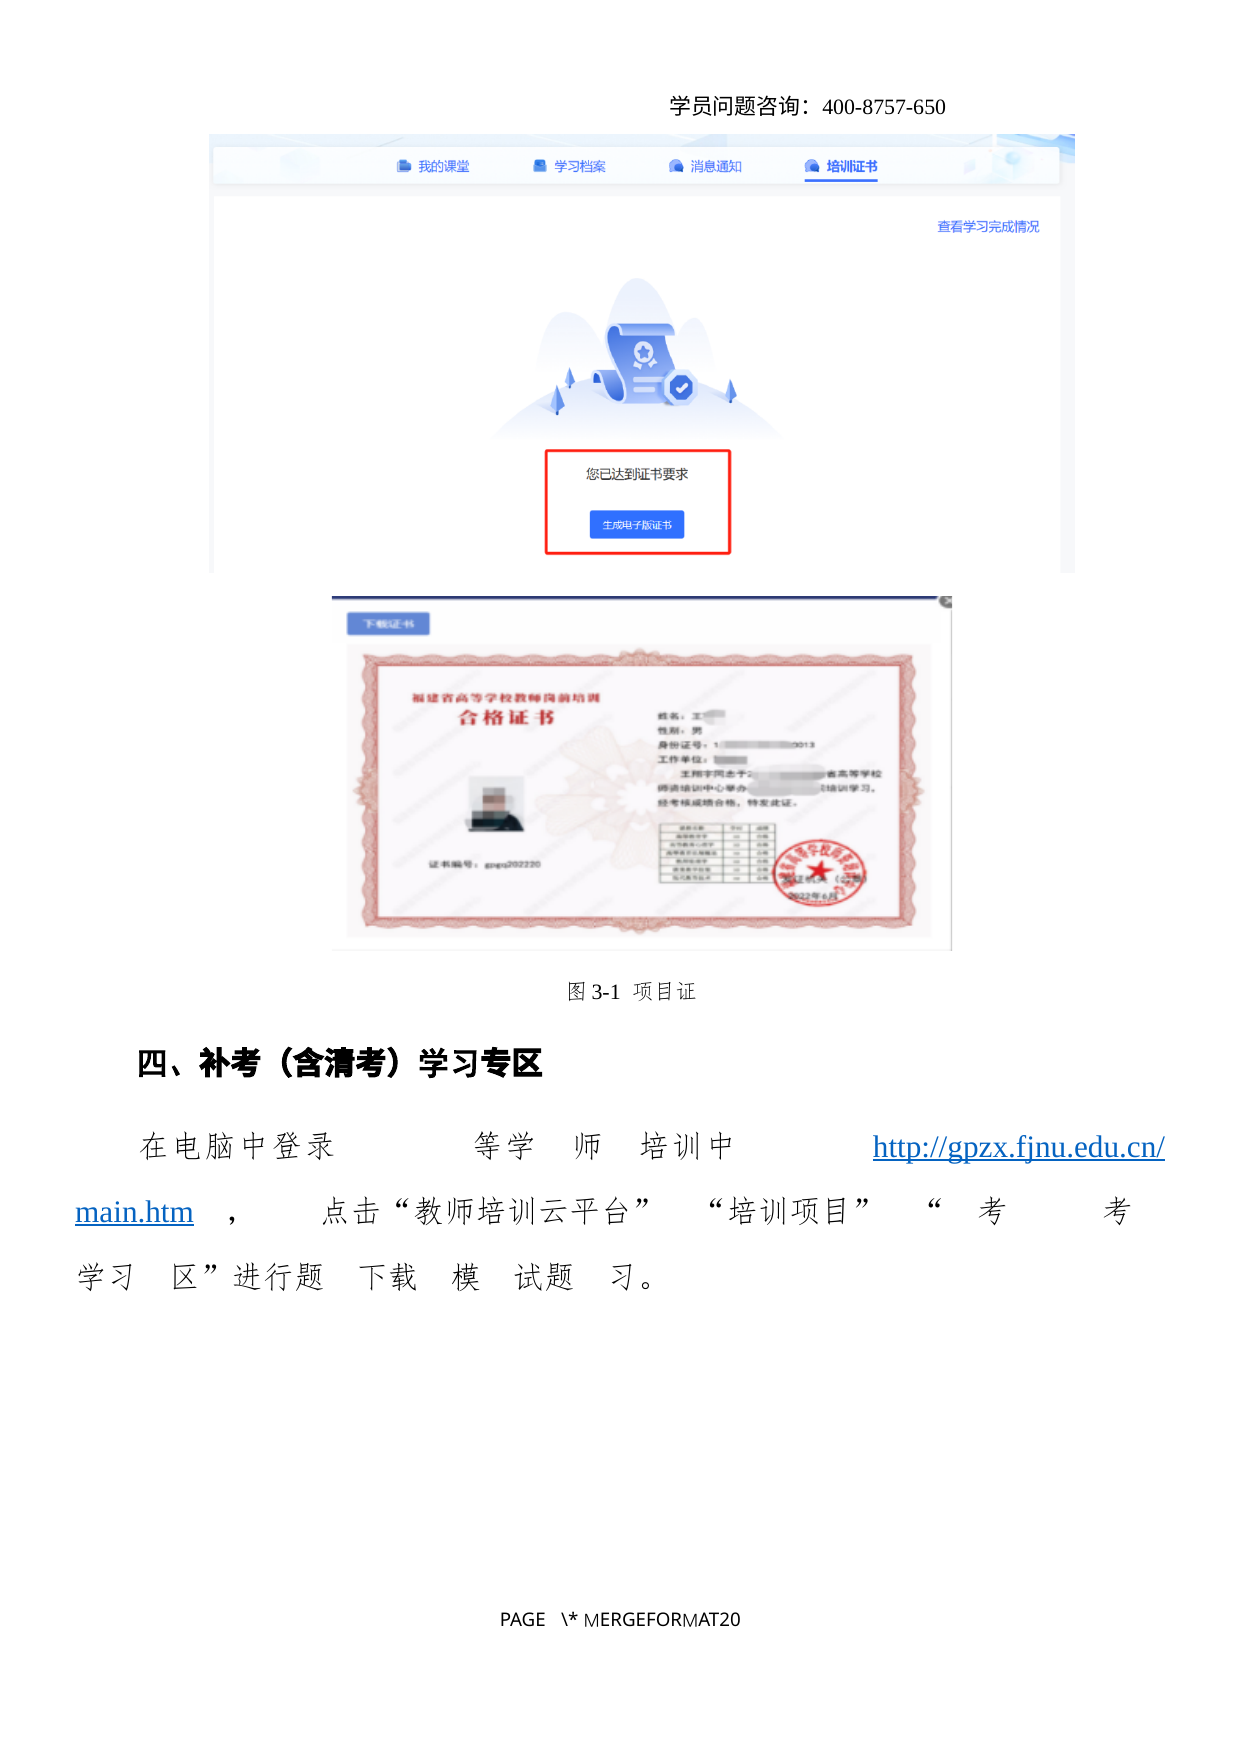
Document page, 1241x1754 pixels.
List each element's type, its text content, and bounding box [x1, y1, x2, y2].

text 在电脑中登录福建省高等学校师资培训中心网站（http://gpzx.fjnu.edu.cn/main.htm），依次点击“教师培训云平台”→“培训项目”→“补考（含清考）学习专区”进行题库下载和模拟试题练习。 [75, 1113, 1165, 1308]
picture [209, 134, 1075, 573]
text 四、补考（含清考）学习专区 [75, 1043, 1165, 1078]
picture [331, 596, 953, 951]
text 图3-1 项目证书 [75, 975, 1165, 1007]
